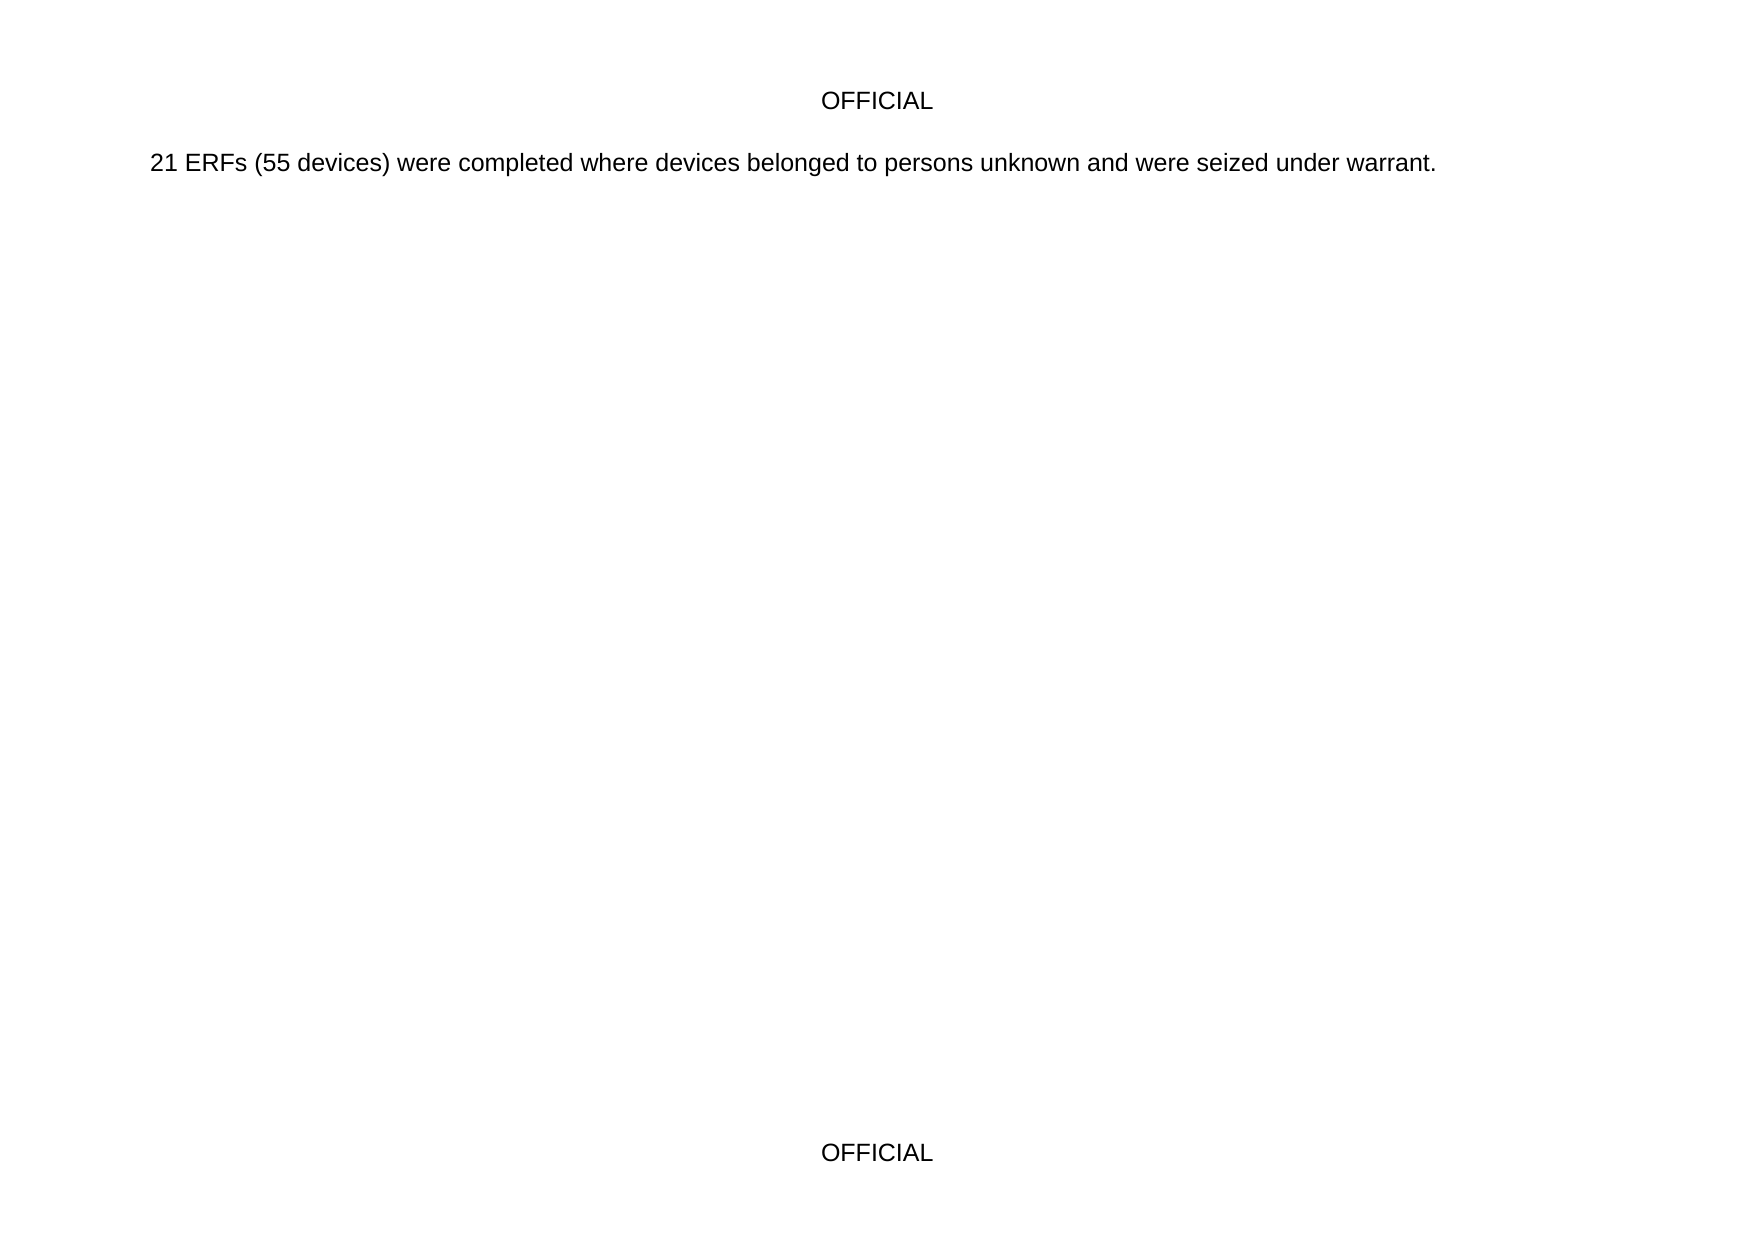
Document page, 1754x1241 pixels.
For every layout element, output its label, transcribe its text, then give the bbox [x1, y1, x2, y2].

text 21 ERFs (55 devices) were completed where devices belonged to persons unknown and were seized under warrant. [150, 148, 1604, 176]
